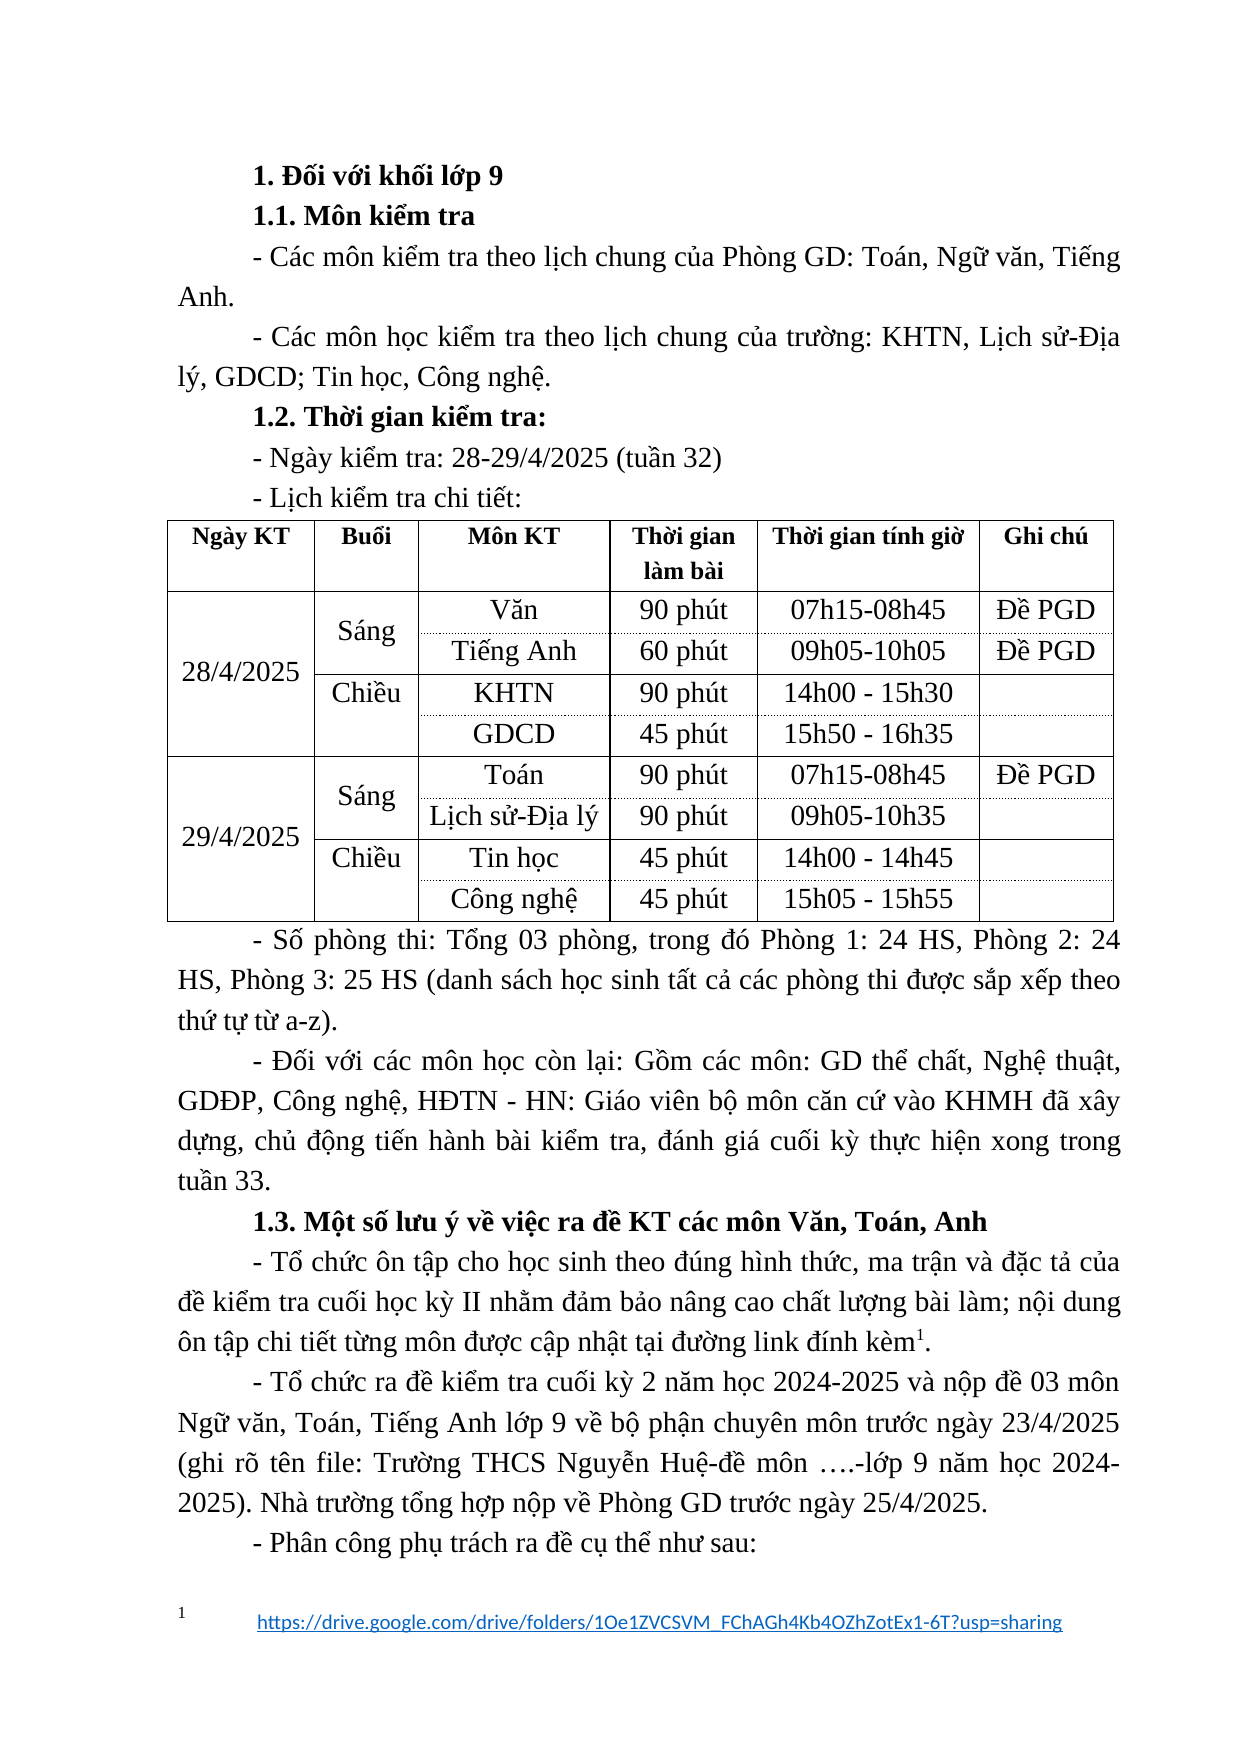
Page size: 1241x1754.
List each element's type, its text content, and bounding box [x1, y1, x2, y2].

text - Tổ chức ra đề kiểm tra cuối kỳ 2 năm học 2024-2025 và nộp đề 03 môn Ngữ văn, Toán, Tiếng Anh lớp 9 về bộ phận chuyên môn trước ngày 23/4/2025 (ghi rõ tên file: Trường THCS Nguyễn Huệ-đề môn ….-lớp 9 năm học 2024-2025). Nhà trường tổng hợp nộp về Phòng GD trước ngày 25/4/2025. [177, 1364, 1122, 1519]
table_cell Đề PGD [980, 757, 1113, 797]
table_cell 09h05-10h35 [758, 798, 979, 839]
table_cell Đề PGD [980, 592, 1113, 632]
table_cell [980, 798, 1113, 839]
table_cell 45 phút [611, 880, 757, 921]
table_cell 29/4/2025 [168, 757, 314, 921]
table_cell 45 phút [611, 840, 757, 880]
table_cell 90 phút [611, 592, 757, 632]
text - Các môn kiểm tra theo lịch chung của Phòng GD: Toán, Ngữ văn, Tiếng Anh. [177, 239, 1122, 312]
text 1.3. Một số lưu ý về việc ra đề KT các môn Văn, Toán, Anh [177, 1204, 1122, 1237]
table_header Buổi [315, 521, 418, 591]
text - Đối với các môn học còn lại: Gồm các môn: GD thể chất, Nghệ thuật, GDĐP, Công nghệ, HĐTN - HN: Giáo viên bộ môn căn cứ vào KHMH đã xây dựng, chủ động tiến hành bài kiểm tra, đánh giá cuối kỳ thực hiện xong trong tuần 33. [177, 1043, 1122, 1197]
table_cell 90 phút [611, 798, 757, 839]
text - Lịch kiểm tra chi tiết: [177, 480, 1122, 513]
text - Số phòng thi: Tổng 03 phòng, trong đó Phòng 1: 24 HS, Phòng 2: 24 HS, Phòng 3: 25 HS (danh sách học sinh tất cả các phòng thi được sắp xếp theo thứ tự từ a-z). [177, 922, 1122, 1036]
text - Các môn học kiểm tra theo lịch chung của trường: KHTN, Lịch sử-Địa lý, GDCD; Tin học, Công nghệ. [177, 319, 1122, 393]
table_cell Tin học [419, 840, 609, 880]
table_header Thời gian tính giờ [758, 521, 979, 591]
table_cell 09h05-10h05 [758, 633, 979, 674]
table_cell 90 phút [611, 757, 757, 797]
text 1. Đối với khối lớp 9 [177, 158, 1122, 192]
table_cell [980, 880, 1113, 921]
text 1.1. Môn kiểm tra [177, 198, 1122, 232]
text - Tổ chức ôn tập cho học sinh theo đúng hình thức, ma trận và đặc tả của đề kiểm tra cuối học kỳ II nhằm đảm bảo nâng cao chất lượng bài làm; nội dung ôn tập chi tiết từng môn được cập nhật tại đường link đính kèm. [177, 1244, 1122, 1358]
table_cell Đề PGD [980, 633, 1113, 674]
table_cell 90 phút [611, 675, 757, 715]
table_cell Tiếng Anh [419, 633, 609, 674]
table_cell 28/4/2025 [168, 592, 314, 756]
table_cell 45 phút [611, 715, 757, 756]
table_cell 14h00 - 14h45 [758, 840, 979, 880]
table_cell 15h50 - 16h35 [758, 715, 979, 756]
table_cell Sáng [315, 592, 418, 674]
text 1.2. Thời gian kiểm tra: [177, 399, 1122, 433]
table_cell [980, 840, 1113, 880]
table_cell 15h05 - 15h55 [758, 880, 979, 921]
table_cell GDCD [419, 715, 609, 756]
table_header Thời gian làm bài [611, 521, 757, 591]
table_cell [980, 675, 1113, 715]
table_cell Chiều [315, 675, 418, 756]
table_cell Toán [419, 757, 609, 797]
text - Phân công phụ trách ra đề cụ thể như sau: [177, 1525, 1122, 1559]
table_cell Văn [419, 592, 609, 632]
table_cell 60 phút [611, 633, 757, 674]
table_cell Chiều [315, 840, 418, 921]
table_cell Công nghệ [419, 880, 609, 921]
table_cell Lịch sử-Địa lý [419, 798, 609, 839]
table_header Ngày KT [168, 521, 314, 591]
table_cell 07h15-08h45 [758, 592, 979, 632]
table_header Ghi chú [980, 521, 1113, 591]
table_cell Sáng [315, 757, 418, 839]
table_cell KHTN [419, 675, 609, 715]
table_header Môn KT [419, 521, 609, 591]
table_cell 07h15-08h45 [758, 757, 979, 797]
table_cell 14h00 - 15h30 [758, 675, 979, 715]
table_cell [980, 715, 1113, 756]
text - Ngày kiểm tra: 28-29/4/2025 (tuần 32) [177, 440, 1122, 473]
